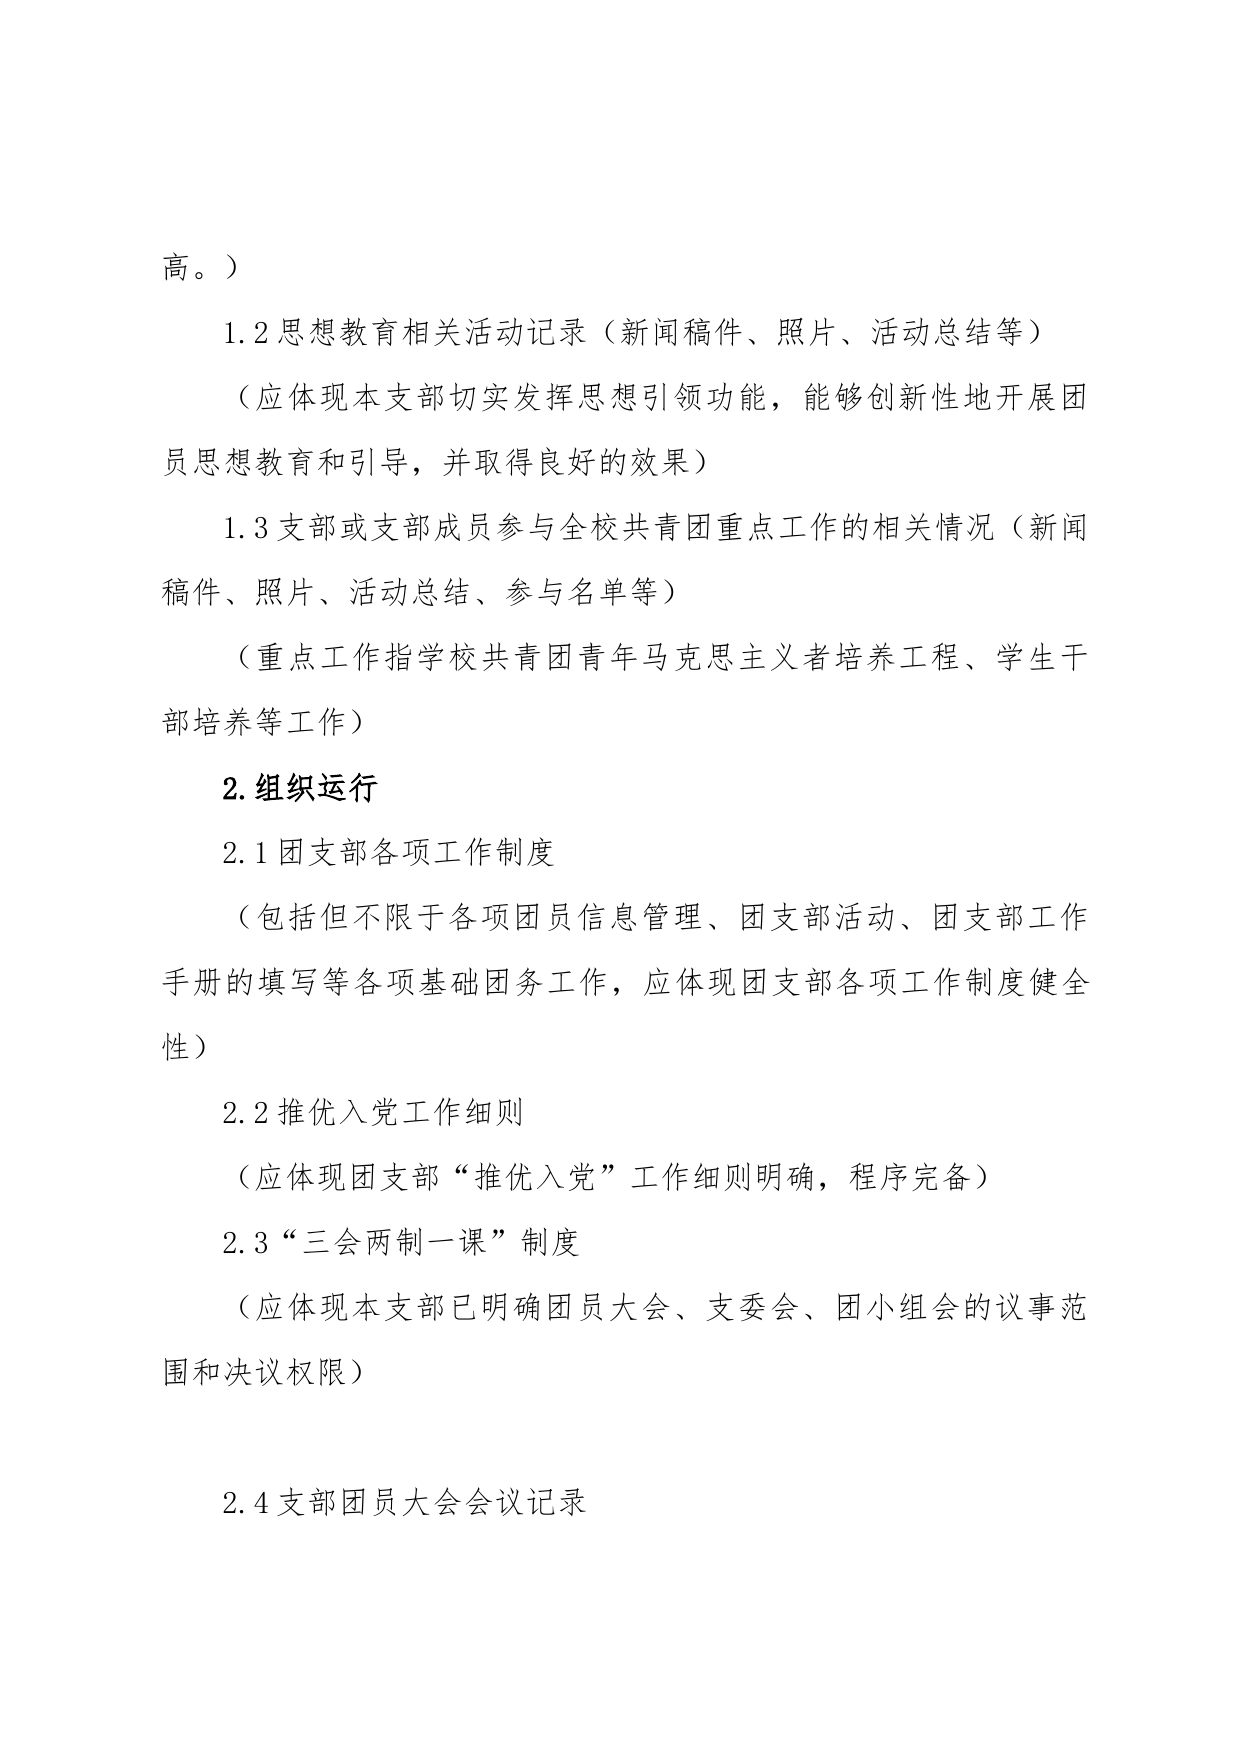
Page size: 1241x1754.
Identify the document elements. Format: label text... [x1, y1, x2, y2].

text （包括但不限于各项团员信息管理、团支部活动、团支部工作手册的填写等各项基础团务工作，应体现团支部各项工作制度健全性） [159, 883, 1093, 1078]
list 1.3支部或支部成员参与全校共青团重点工作的相关情况（新闻稿件、照片、活动总结、参与名单等） [159, 493, 1093, 623]
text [159, 233, 1093, 298]
list （应体现团支部“推优入党”工作细则明确，程序完备） [159, 1143, 1093, 1208]
list 2.4支部团员大会会议记录 [159, 1468, 1093, 1533]
list 2.2推优入党工作细则 [159, 1078, 1093, 1143]
text （重点工作指学校共青团青年马克思主义者培养工程、学生干部培养等工作） [159, 623, 1093, 753]
list 1.2思想教育相关活动记录（新闻稿件、照片、活动总结等） [159, 298, 1093, 363]
text （应体现本支部切实发挥思想引领功能，能够创新性地开展团员思想教育和引导，并取得良好的效果） [159, 363, 1093, 493]
list 2.组织运行 [159, 753, 1093, 818]
list 2.3“三会两制一课”制度 [159, 1208, 1093, 1273]
list 2.1团支部各项工作制度 [159, 818, 1093, 883]
list （应体现本支部已明确团员大会、支委会、团小组会的议事范围和决议权限） [159, 1273, 1093, 1403]
